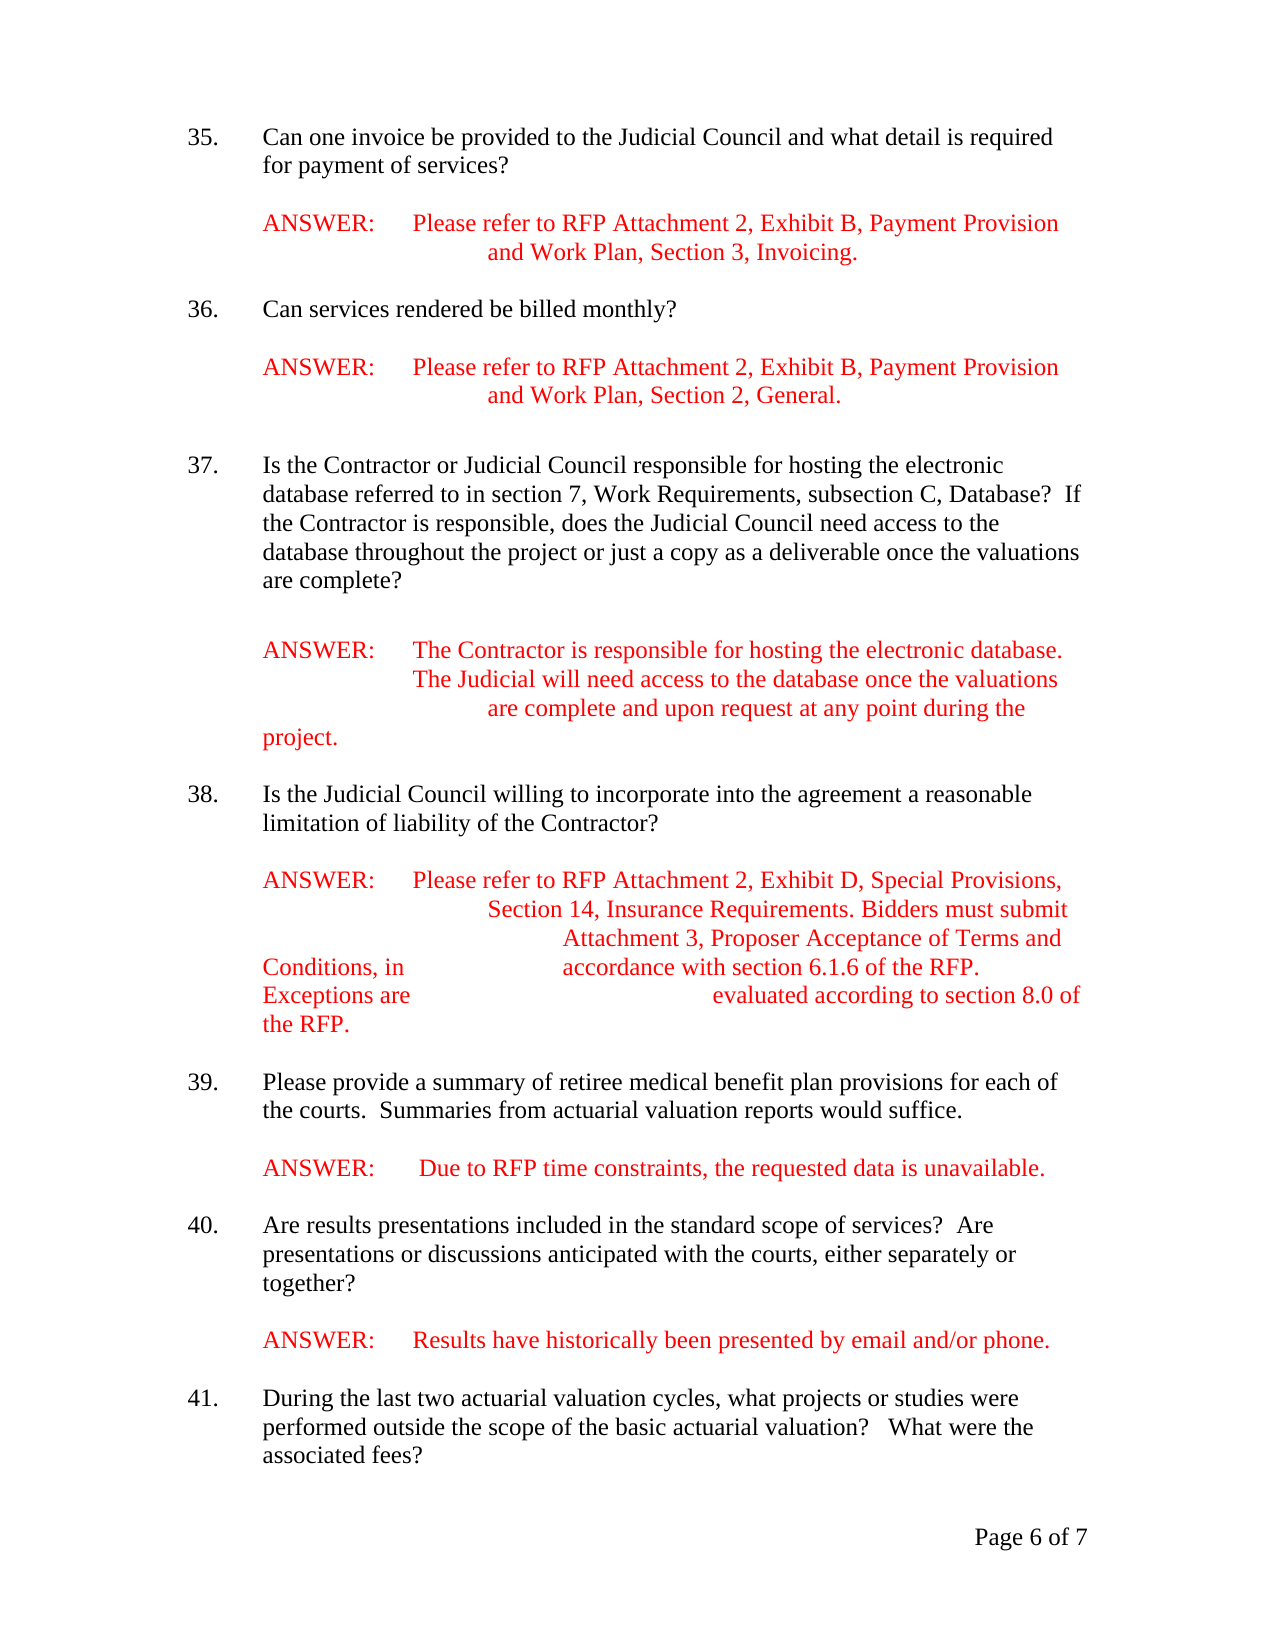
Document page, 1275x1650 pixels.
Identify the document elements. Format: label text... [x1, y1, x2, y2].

text ANSWER: Please refer to RFP Attachment 2, Exhibit B, Payment Provision and Work Plan, Section 3, Invoicing. [262, 208, 1087, 266]
list Are results presentations included in the standard scope of services? Are presentations or discussions anticipated with the courts, either separately or together? [187, 1211, 1087, 1297]
text ANSWER: Please refer to RFP Attachment 2, Exhibit B, Payment Provision and Work Plan, Section 2, General. [262, 352, 1087, 409]
text ANSWER: Results have historically been presented by email and/or phone. [262, 1326, 1087, 1354]
text ANSWER: Due to RFP time constraints, the requested data is unavailable. [262, 1153, 1087, 1182]
list Please provide a summary of retiree medical benefit plan provisions for each of the courts. Summaries from actuarial valuation reports would suffice. [187, 1067, 1087, 1124]
list During the last two actuarial valuation cycles, what projects or studies were performed outside the scope of the basic actuarial valuation? What were the associated fees? [187, 1383, 1087, 1469]
list Is the Judicial Council willing to incorporate into the agreement a reasonable limitation of liability of the Contractor? [187, 779, 1087, 837]
list Is the Contractor or Judicial Council responsible for hosting the electronic database referred to in section 7, Work Requirements, subsection C, Database? If the Contractor is responsible, does the Judicial Council need access to the database throughout the project or just a copy as a deliverable once the valuations are complete? [187, 451, 1087, 594]
text The Judicial will need access to the database once the valuations are complete and upon request at any point during the project. [262, 664, 1087, 751]
text ANSWER: The Contractor is responsible for hosting the electronic database. [262, 636, 1087, 664]
text ANSWER: Please refer to RFP Attachment 2, Exhibit D, Special Provisions, Section 14, Insurance Requirements. Bidders must submit Attachment 3, Proposer Acceptance of Terms and Conditions, in accordance with section 6.1.6 of the RFP. Exceptions are evaluated according to section 8.0 of the RFP. [262, 866, 1087, 1038]
list Can services rendered be billed monthly? [187, 294, 1087, 323]
list Can one invoice be provided to the Judicial Council and what detail is required for payment of services? [187, 122, 1087, 179]
